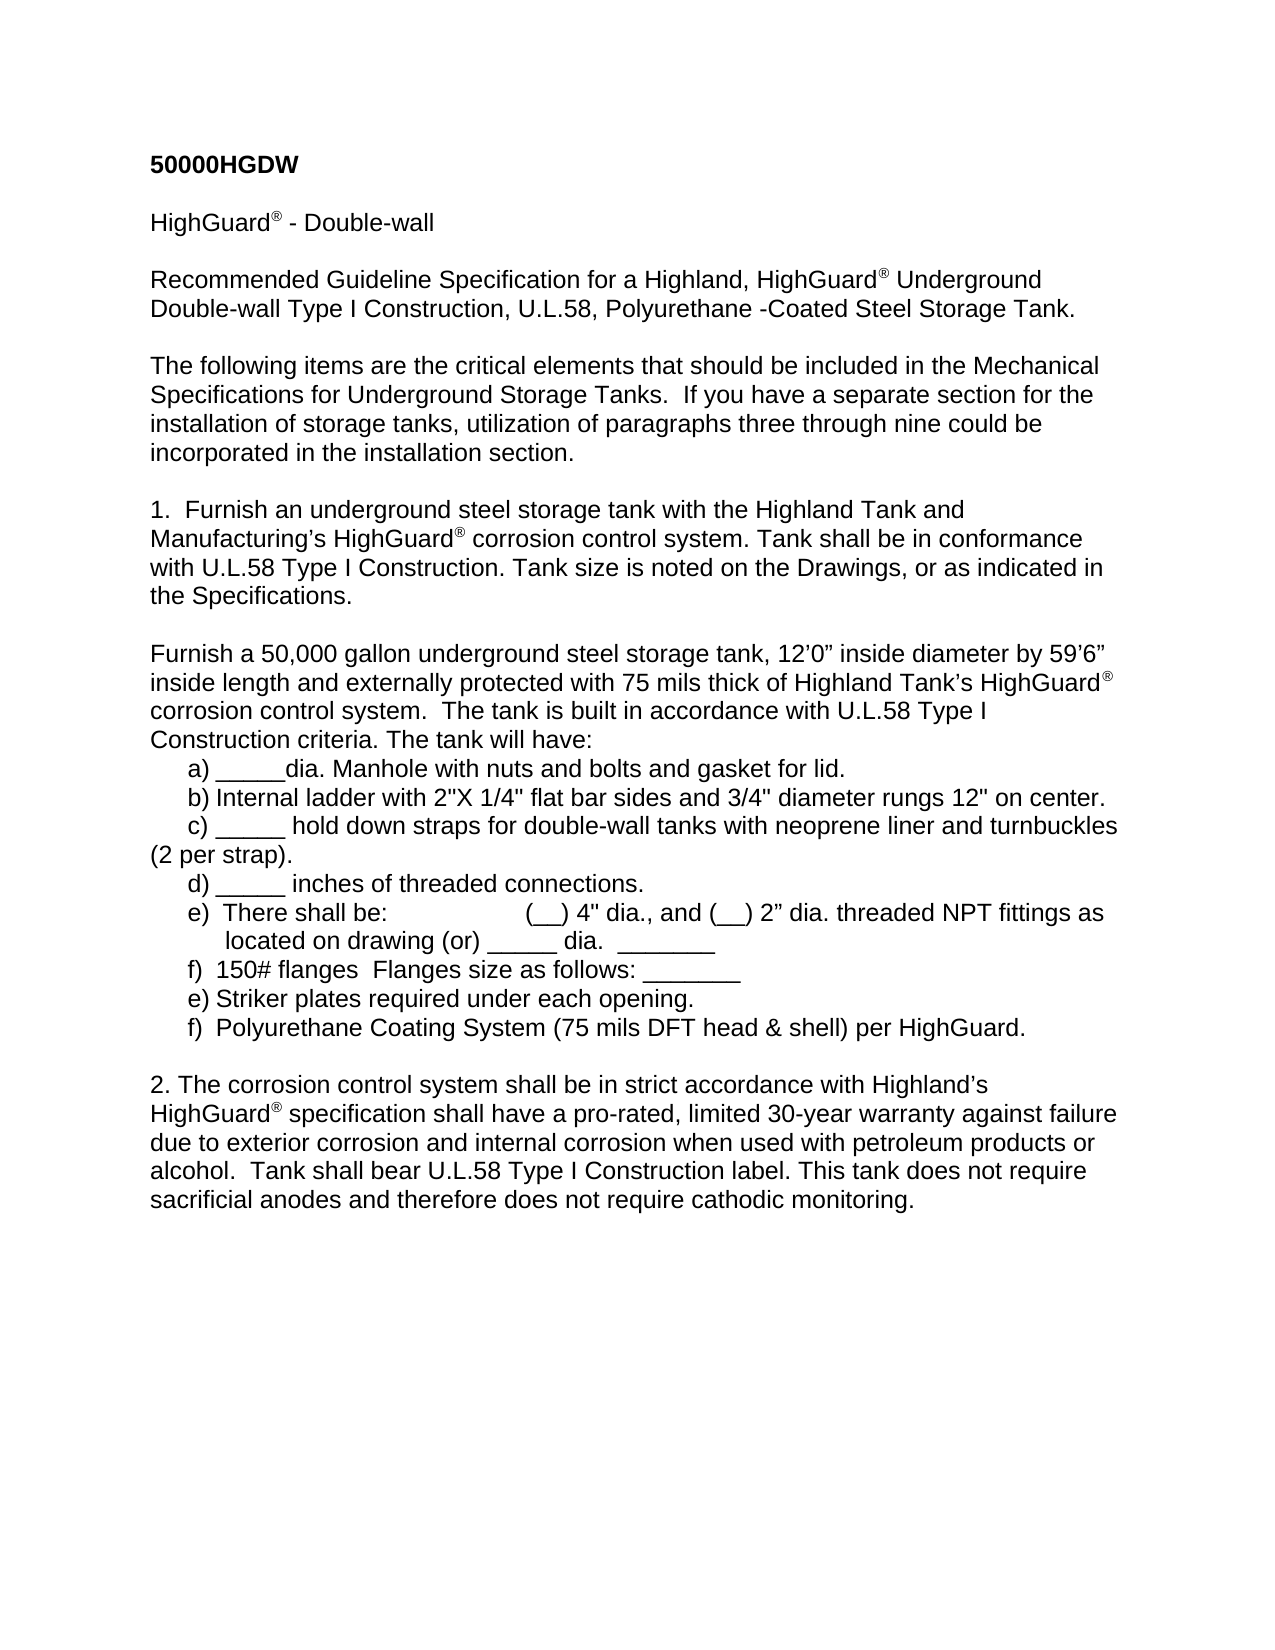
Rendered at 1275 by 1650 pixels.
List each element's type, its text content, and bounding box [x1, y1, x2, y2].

list 150# flanges Flanges size as follows: _______ [187, 955, 1125, 984]
text Recommended Guideline Specification for a Highland, HighGuard® Underground [150, 265, 1125, 294]
text 50000HGDW [150, 150, 1125, 179]
text The following items are the critical elements that should be included in the Mechanical Specifications for Underground Storage Tanks. If you have a separate section for the installation of storage tanks, utilization of paragraphs three through nine could be incorporated in the installation section. [150, 351, 1125, 466]
text 2. The corrosion control system shall be in strict accordance with Highland’s HighGuard® specification shall have a pro-rated, limited 30-year warranty against failure due to exterior corrosion and internal corrosion when used with petroleum products or alcohol. Tank shall bear U.L.58 Type I Construction label. This tank does not require sacrificial anodes and therefore does not require cathodic monitoring. [150, 1070, 1125, 1214]
list There shall be: (__) 4" dia., and (__) 2” dia. threaded NPT fittings as located on drawing (or) _____ dia. _______ [187, 897, 1125, 955]
text a) _____dia. Manhole with nuts and bolts and gasket for lid. [150, 754, 1125, 782]
text Furnish a 50,000 gallon underground steel storage tank, 12’0” inside diameter by 59’6” inside length and externally protected with 75 mils thick of Highland Tank’s HighGuard® corrosion control system. The tank is built in accordance with U.L.58 Type I Construction criteria. The tank will have: [150, 639, 1125, 754]
text HighGuard® - Double-wall [150, 207, 1125, 236]
text 1. Furnish an underground steel storage tank with the Highland Tank and Manufacturing’s HighGuard® corrosion control system. Tank shall be in conformance with U.L.58 Type I Construction. Tank size is noted on the Drawings, or as indicated in the Specifications. [150, 495, 1125, 610]
text b) Internal ladder with 2"X 1/4" flat bar sides and 3/4" diameter rungs 12" on center. [150, 782, 1125, 811]
text c) _____ hold down straps for double-wall tanks with neoprene liner and turnbuckles (2 per strap). [150, 811, 1125, 869]
list _____ inches of threaded connections. [187, 869, 1125, 897]
text Double-wall Type I Construction, U.L.58, Polyurethane -Coated Steel Storage Tank. [150, 294, 1125, 322]
text f) Polyurethane Coating System (75 mils DFT head & shell) per HighGuard. [150, 1012, 1125, 1041]
text e) Striker plates required under each opening. [150, 984, 1125, 1012]
